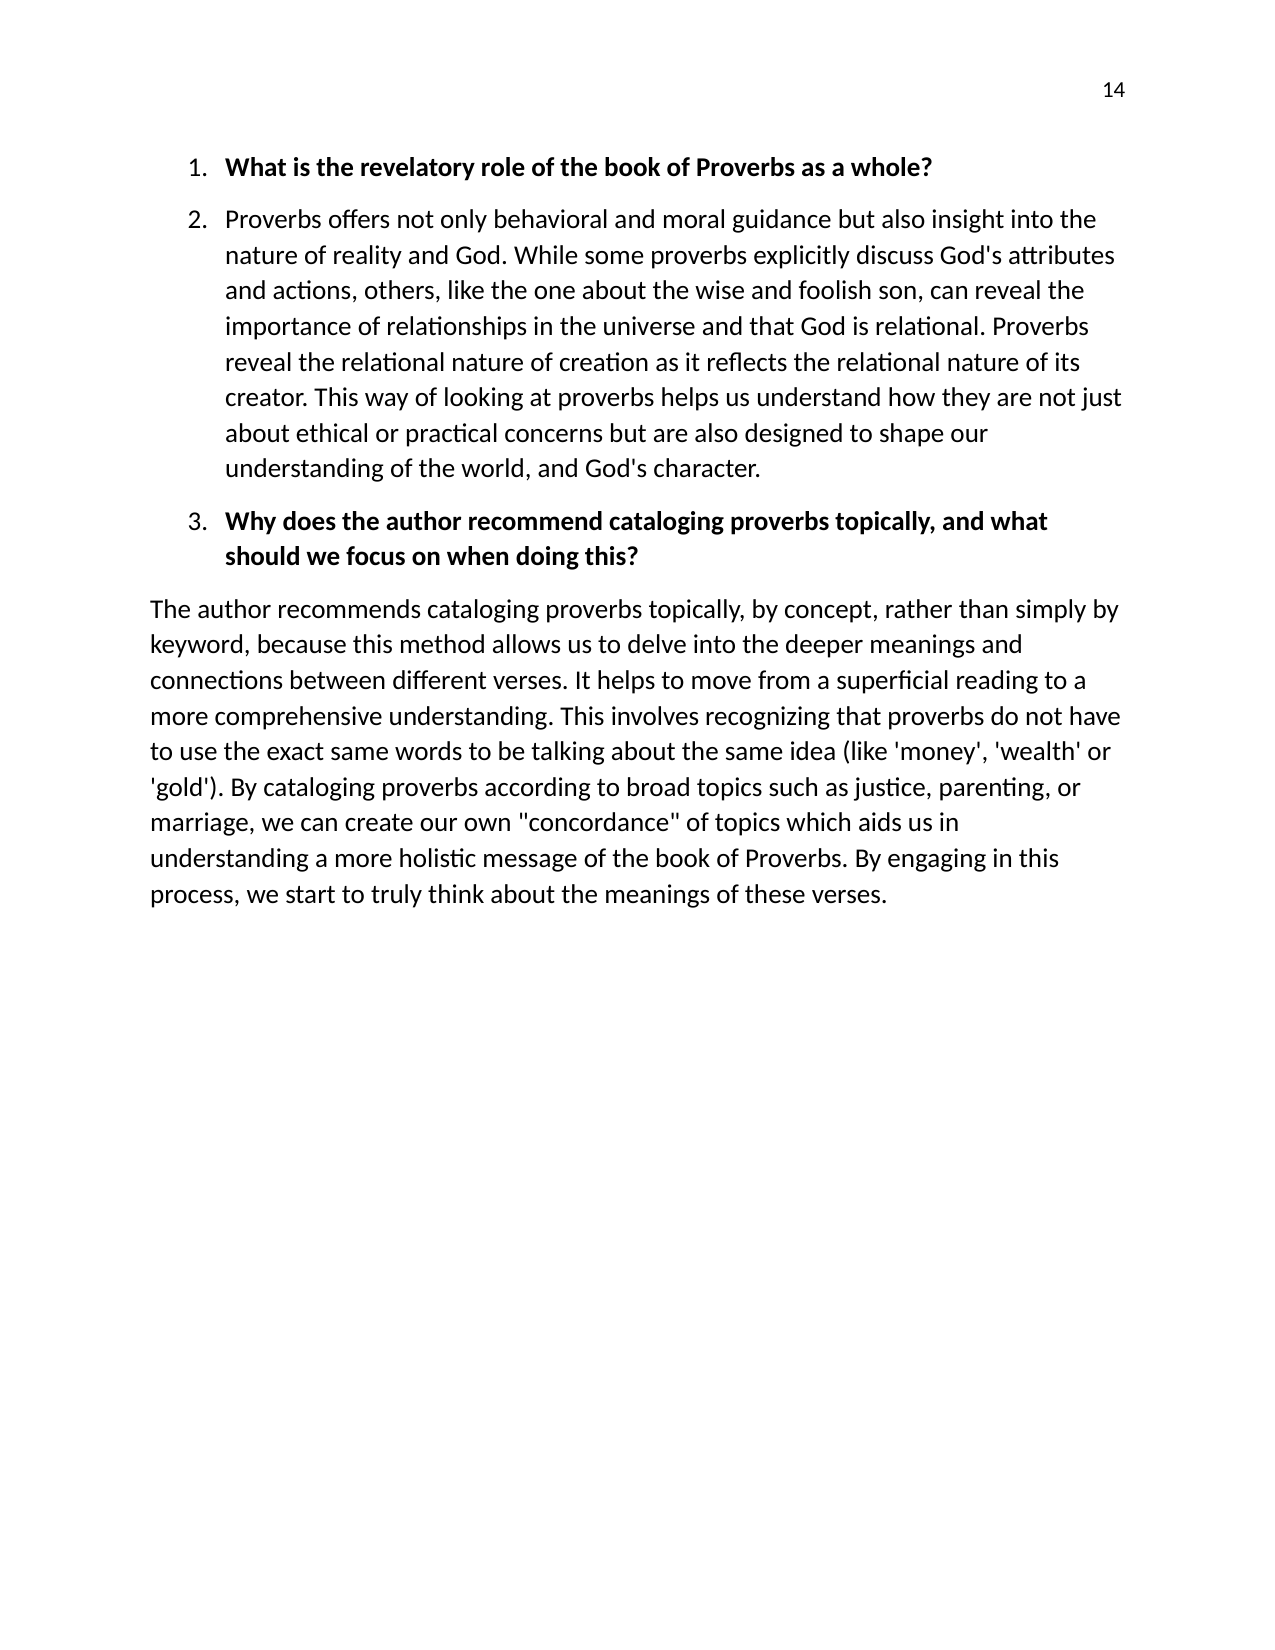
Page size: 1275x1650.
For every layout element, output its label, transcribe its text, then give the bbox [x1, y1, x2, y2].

list Proverbs offers not only behavioral and moral guidance but also insight into the nature of reality and God. While some proverbs explicitly discuss God's attributes and actions, others, like the one about the wise and foolish son, can reveal the importance of relationships in the universe and that God is relational. Proverbs reveal the relational nature of creation as it reflects the relational nature of its creator. This way of looking at proverbs helps us understand how they are not just about ethical or practical concerns but are also designed to shape our understanding of the world, and God's character. [187, 202, 1125, 485]
text The author recommends cataloging proverbs topically, by concept, rather than simply by keyword, because this method allows us to delve into the deeper meanings and connections between different verses. It helps to move from a superficial reading to a more comprehensive understanding. This involves recognizing that proverbs do not have to use the exact same words to be talking about the same idea (like 'money', 'wealth' or 'gold'). By cataloging proverbs according to broad topics such as justice, parenting, or marriage, we can create our own "concordance" of topics which aids us in understanding a more holistic message of the book of Proverbs. By engaging in this process, we start to truly think about the meanings of these verses. [150, 592, 1125, 910]
list What is the revelatory role of the book of Proverbs as a whole? [187, 150, 1125, 183]
list Why does the author recommend cataloging proverbs topically, and what should we focus on when doing this? [187, 504, 1125, 573]
